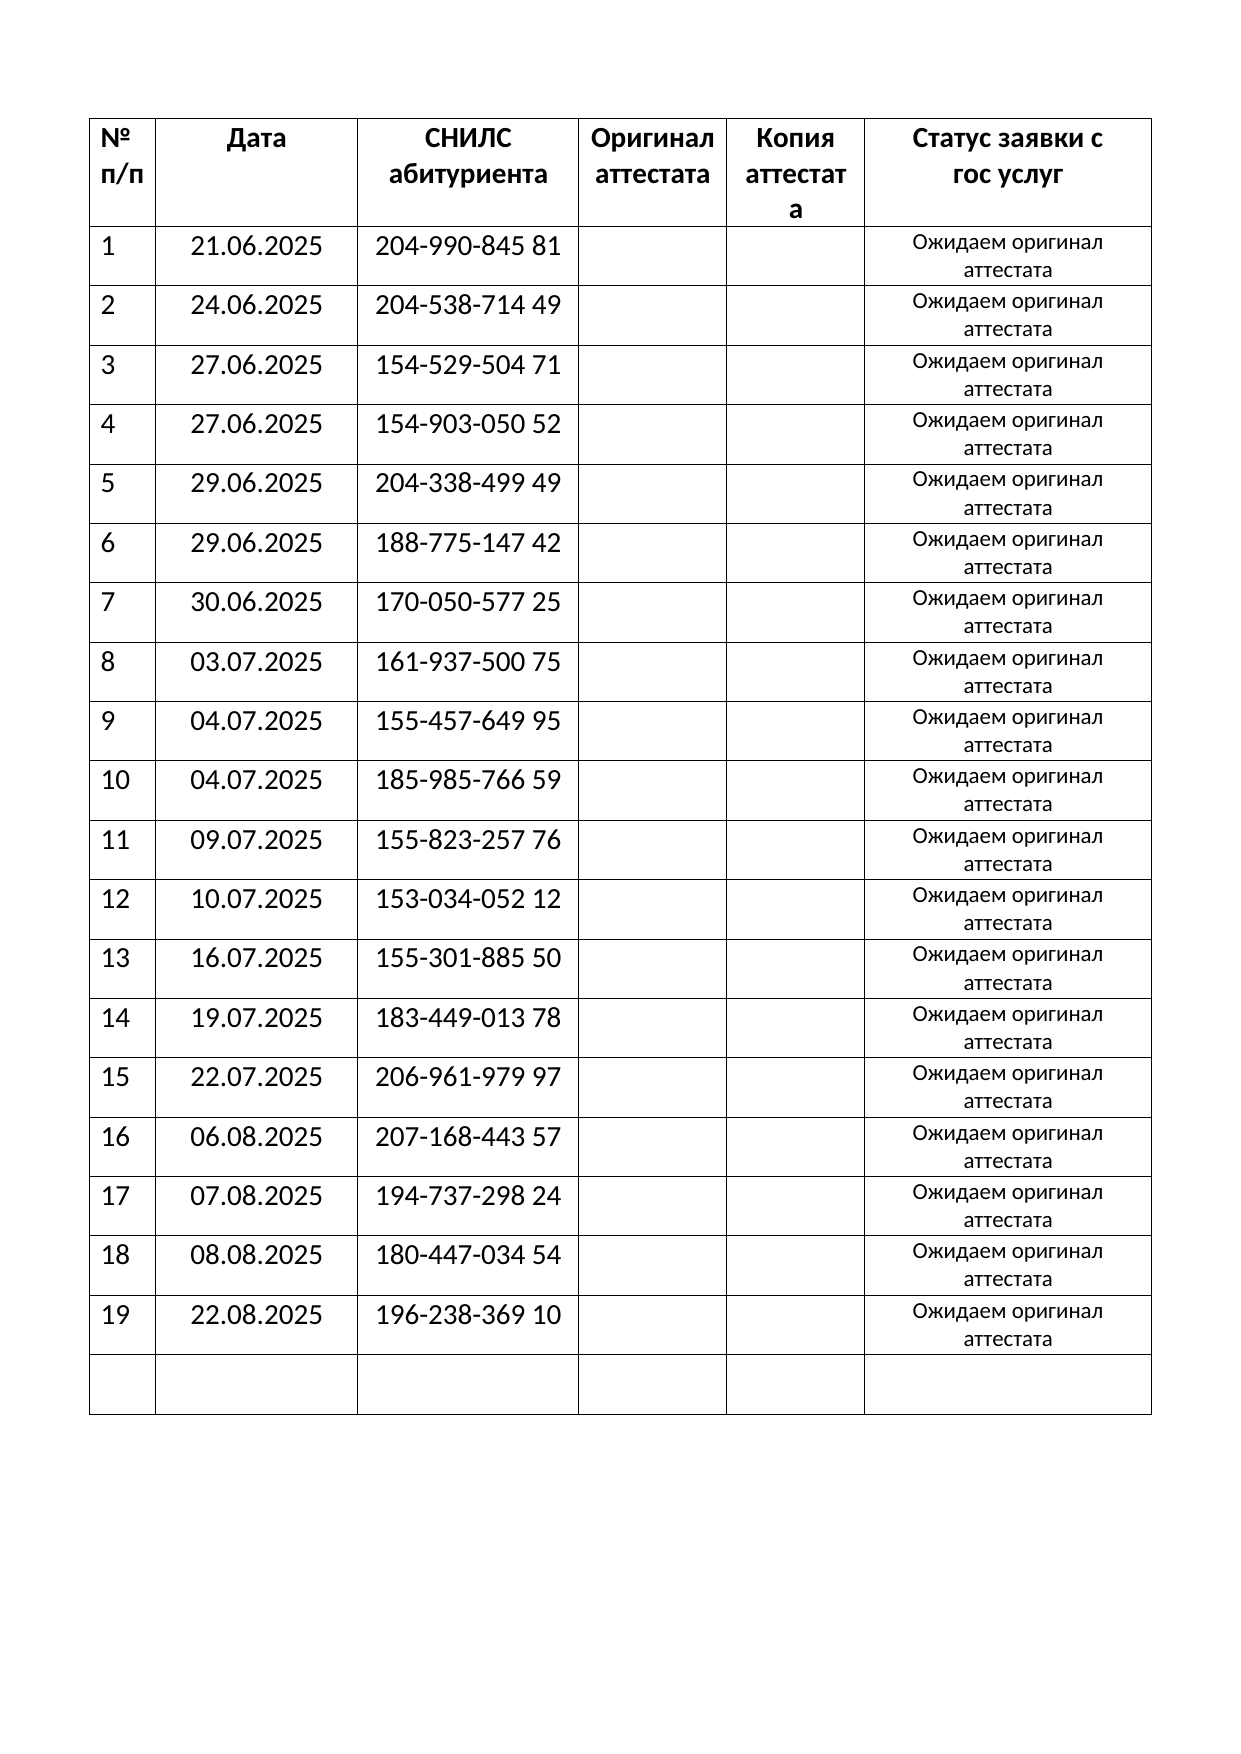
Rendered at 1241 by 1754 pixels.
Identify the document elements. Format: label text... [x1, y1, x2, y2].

table_cell 180-447-034 54 [358, 1236, 578, 1295]
table_cell [579, 1058, 726, 1117]
table_header Копия аттестата [727, 119, 864, 226]
table_cell 155-457-649 95 [358, 702, 578, 760]
table_cell 11 [90, 821, 155, 879]
table_cell [579, 940, 726, 998]
table_cell [579, 1296, 726, 1354]
table_cell 16 [90, 1118, 155, 1176]
table_cell 27.06.2025 [156, 405, 357, 463]
table_cell 8 [90, 643, 155, 701]
table_cell 1 [90, 227, 155, 285]
table_cell 08.08.2025 [156, 1236, 357, 1295]
table_cell 15 [90, 1058, 155, 1117]
table_cell 10 [90, 761, 155, 820]
table_cell 07.08.2025 [156, 1177, 357, 1235]
table_cell [579, 880, 726, 938]
table_cell 5 [90, 465, 155, 523]
table_cell [727, 1177, 864, 1235]
table_cell 06.08.2025 [156, 1118, 357, 1176]
table_cell [358, 1355, 578, 1413]
table_cell 155-823-257 76 [358, 821, 578, 879]
table_cell [727, 583, 864, 642]
table_cell [579, 524, 726, 582]
table_cell 154-529-504 71 [358, 346, 578, 404]
table_cell [727, 465, 864, 523]
table_cell [579, 1118, 726, 1176]
table_cell [579, 821, 726, 879]
table_cell 204-538-714 49 [358, 286, 578, 345]
table_cell [727, 1118, 864, 1176]
table_header СНИЛС абитуриента [358, 119, 578, 226]
table_cell 183-449-013 78 [358, 999, 578, 1057]
table_cell [579, 227, 726, 285]
table_cell [727, 524, 864, 582]
table_cell [579, 583, 726, 642]
table_cell [579, 465, 726, 523]
table_cell [727, 1236, 864, 1295]
table_cell [727, 346, 864, 404]
table_cell 22.08.2025 [156, 1296, 357, 1354]
table_cell 3 [90, 346, 155, 404]
table_cell [727, 821, 864, 879]
table_cell 04.07.2025 [156, 761, 357, 820]
table_cell 14 [90, 999, 155, 1057]
table_header Оригинал аттестата [579, 119, 726, 226]
table_cell 09.07.2025 [156, 821, 357, 879]
table_cell 194-737-298 24 [358, 1177, 578, 1235]
table_cell [156, 1355, 357, 1413]
table_cell 29.06.2025 [156, 524, 357, 582]
table_cell 9 [90, 702, 155, 760]
table_cell [579, 286, 726, 345]
table_cell [727, 1058, 864, 1117]
table_cell [727, 761, 864, 820]
table_cell 2 [90, 286, 155, 345]
table_cell [727, 643, 864, 701]
table_cell 19.07.2025 [156, 999, 357, 1057]
table_cell [579, 999, 726, 1057]
table_cell [579, 405, 726, 463]
table_cell 170-050-577 25 [358, 583, 578, 642]
table_cell [865, 1355, 1151, 1413]
table_cell 7 [90, 583, 155, 642]
table_cell 207-168-443 57 [358, 1118, 578, 1176]
table_cell [579, 1355, 726, 1413]
table_cell 6 [90, 524, 155, 582]
table_cell 29.06.2025 [156, 465, 357, 523]
table_cell [90, 1355, 155, 1413]
table_header Статус заявки с гос услуг [865, 119, 1151, 226]
table_cell [727, 702, 864, 760]
table_cell 204-338-499 49 [358, 465, 578, 523]
table_cell [579, 643, 726, 701]
table_cell 17 [90, 1177, 155, 1235]
table_cell 153-034-052 12 [358, 880, 578, 938]
table_header Дата [156, 119, 357, 226]
table_cell 24.06.2025 [156, 286, 357, 345]
table_cell [579, 702, 726, 760]
table_cell [579, 1236, 726, 1295]
table_cell [727, 227, 864, 285]
table_cell [579, 761, 726, 820]
table_cell 10.07.2025 [156, 880, 357, 938]
table_cell 188-775-147 42 [358, 524, 578, 582]
table_cell 204-990-845 81 [358, 227, 578, 285]
table_cell [727, 880, 864, 938]
table_cell [579, 346, 726, 404]
table_cell 30.06.2025 [156, 583, 357, 642]
table_cell 22.07.2025 [156, 1058, 357, 1117]
table_cell [727, 286, 864, 345]
table_cell 155-301-885 50 [358, 940, 578, 998]
table_cell 12 [90, 880, 155, 938]
table_cell 18 [90, 1236, 155, 1295]
table_cell 19 [90, 1296, 155, 1354]
table_cell 154-903-050 52 [358, 405, 578, 463]
table_cell 21.06.2025 [156, 227, 357, 285]
table_cell 196-238-369 10 [358, 1296, 578, 1354]
table_cell 161-937-500 75 [358, 643, 578, 701]
table_cell [727, 940, 864, 998]
table_cell [727, 405, 864, 463]
table_cell [727, 999, 864, 1057]
table_header № п/п [90, 119, 155, 226]
table_cell [579, 1177, 726, 1235]
table_cell 185-985-766 59 [358, 761, 578, 820]
table_cell 4 [90, 405, 155, 463]
table_cell 16.07.2025 [156, 940, 357, 998]
table_cell 04.07.2025 [156, 702, 357, 760]
table_cell [727, 1296, 864, 1354]
table_cell 206-961-979 97 [358, 1058, 578, 1117]
table_cell 27.06.2025 [156, 346, 357, 404]
table_cell [727, 1355, 864, 1413]
table_cell 03.07.2025 [156, 643, 357, 701]
table_cell 13 [90, 940, 155, 998]
